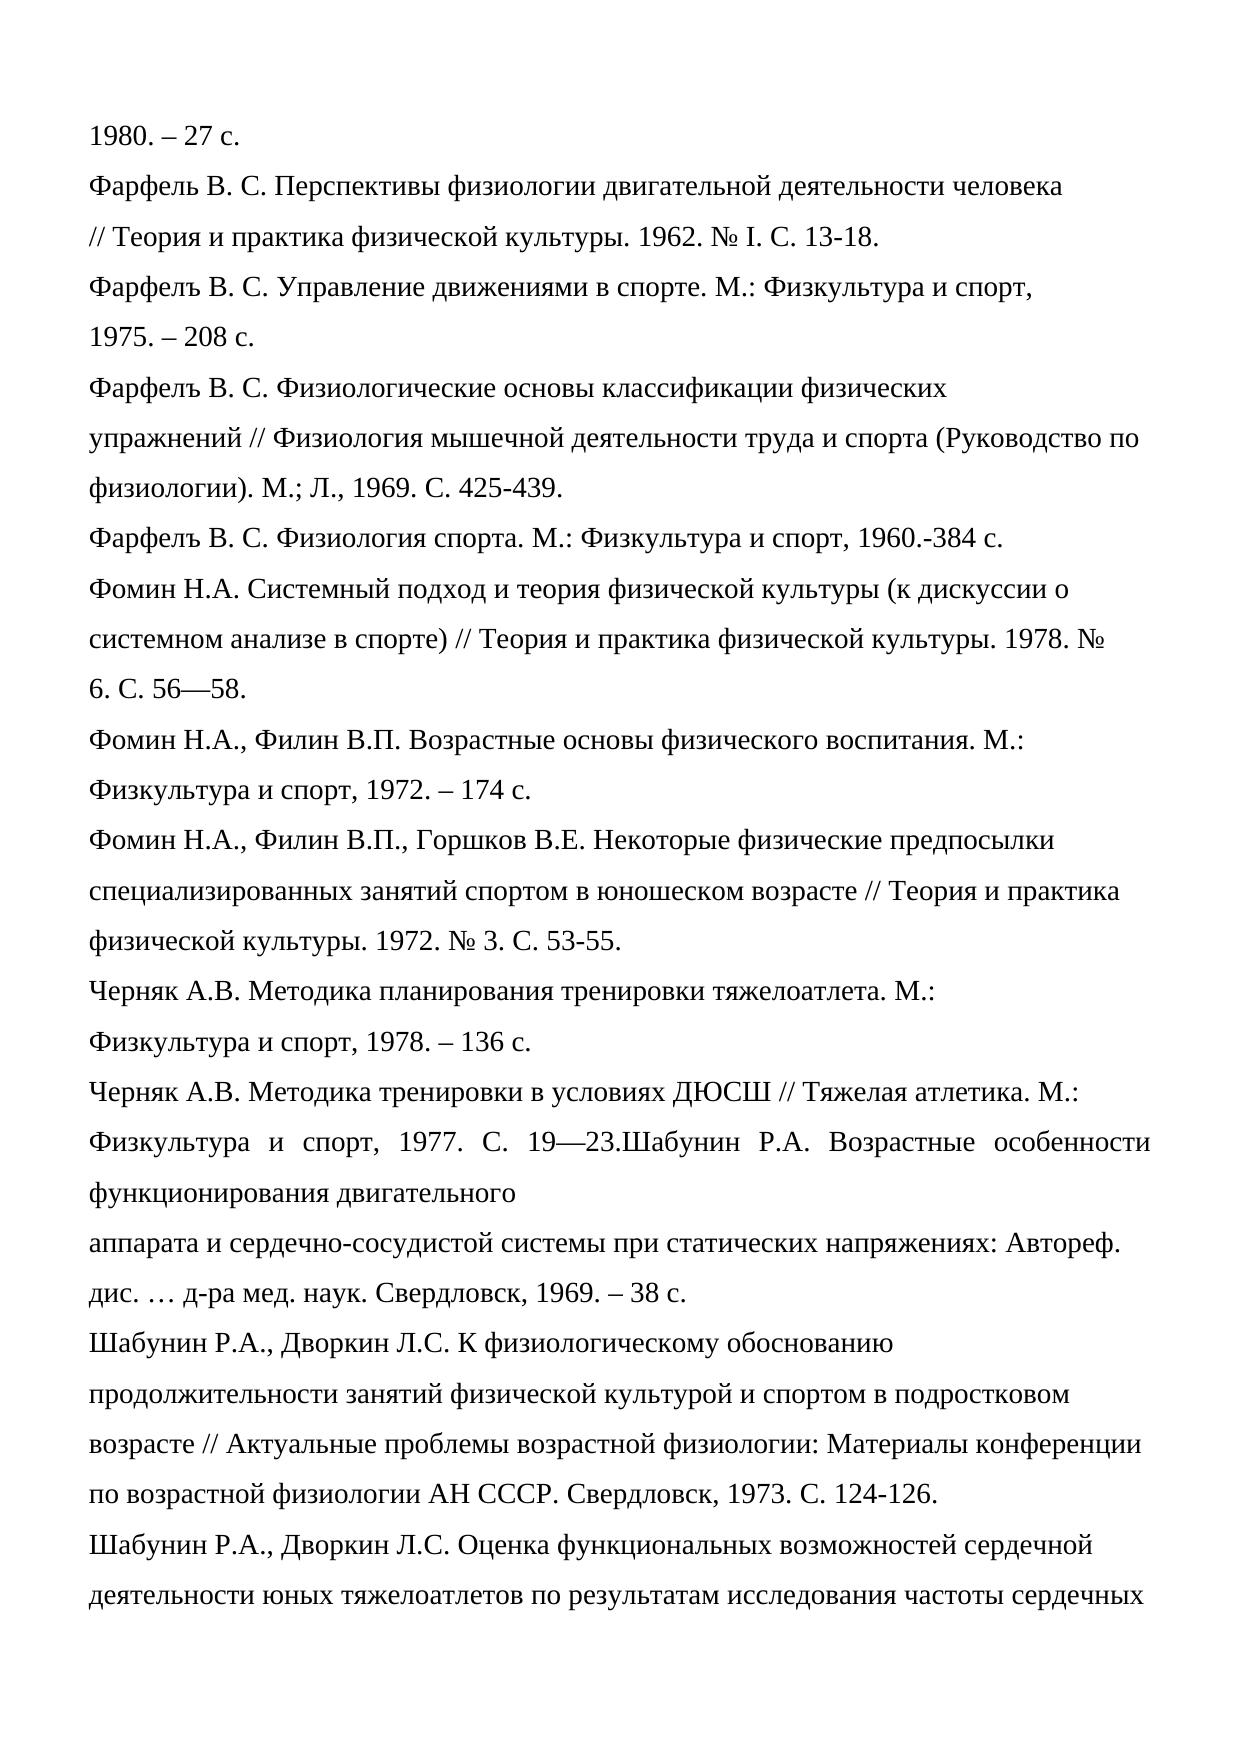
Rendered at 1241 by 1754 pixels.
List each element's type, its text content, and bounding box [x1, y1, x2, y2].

text Черняк А.В. Методика планирования тренировки тяжелоатлета. М.: [89, 973, 1152, 1007]
text Фомин Н.А. Системный подход и теория физической культуры (к дискуссии о [89, 571, 1152, 604]
text Фомин Н.А., Филин В.П. Возрастные основы физического воспитания. М.: [89, 722, 1152, 755]
text 1980. – 27 с. [89, 118, 1152, 152]
text аппарата и сердечно-сосудистой системы при статических напряжениях: Автореф. [89, 1225, 1152, 1258]
text Фарфелъ B. C. Физиологические основы классификации физических [89, 370, 1152, 403]
text Фомин Н.А., Филин В.П., Горшков В.Е. Некоторые физические предпосылки [89, 822, 1152, 856]
text продолжительности занятий физической культурой и спортом в подростковом [89, 1376, 1152, 1409]
text возрасте // Актуальные проблемы возрастной физиологии: Материалы конференции [89, 1426, 1152, 1460]
text 6. С. 56—58. [89, 672, 1152, 705]
text деятельности юных тяжелоатлетов по результатам исследования частоты сердечных [89, 1577, 1152, 1611]
text // Теория и практика физической культуры. 1962. № I. С. 13-18. [89, 219, 1152, 252]
text упражнений // Физиология мышечной деятельности труда и спорта (Руководство по [89, 420, 1152, 453]
text Фарфель В. С. Перспективы физиологии двигательной деятельности человека [89, 168, 1152, 202]
text системном анализе в спорте) // Теория и практика физической культуры. 1978. № [89, 621, 1152, 655]
text Физкультура и спорт, 1977. С. 19—23.Шабунин Р.А. Возрастные особенности функционирования двигательного [89, 1124, 1152, 1208]
text Фарфелъ B. C. Физиология спорта. М.: Физкультура и спорт, 1960.-384 с. [89, 521, 1152, 554]
text Шабунин Р.А., Дворкин Л.С. Оценка функциональных возможностей сердечной [89, 1527, 1152, 1560]
text Фарфелъ В. С. Управление движениями в спорте. М.: Физкультура и спорт, [89, 269, 1152, 303]
text дис. … д-ра мед. наук. Свердловск, 1969. – 38 с. [89, 1275, 1152, 1309]
text Шабунин Р.А., Дворкин Л.С. К физиологическому обоснованию [89, 1326, 1152, 1359]
text по возрастной физиологии АН СССР. Свердловск, 1973. С. 124-126. [89, 1477, 1152, 1510]
text физической культуры. 1972. № 3. С. 53-55. [89, 923, 1152, 957]
text специализированных занятий спортом в юношеском возрасте // Теория и практика [89, 873, 1152, 906]
text 1975. – 208 с. [89, 319, 1152, 353]
text физиологии). М.; Л., 1969. С. 425-439. [89, 470, 1152, 504]
text Физкультура и спорт, 1978. – 136 с. [89, 1024, 1152, 1057]
text Физкультура и спорт, 1972. – 174 с. [89, 772, 1152, 806]
text Черняк А.В. Методика тренировки в условиях ДЮСШ // Тяжелая атлетика. М.: [89, 1074, 1152, 1108]
